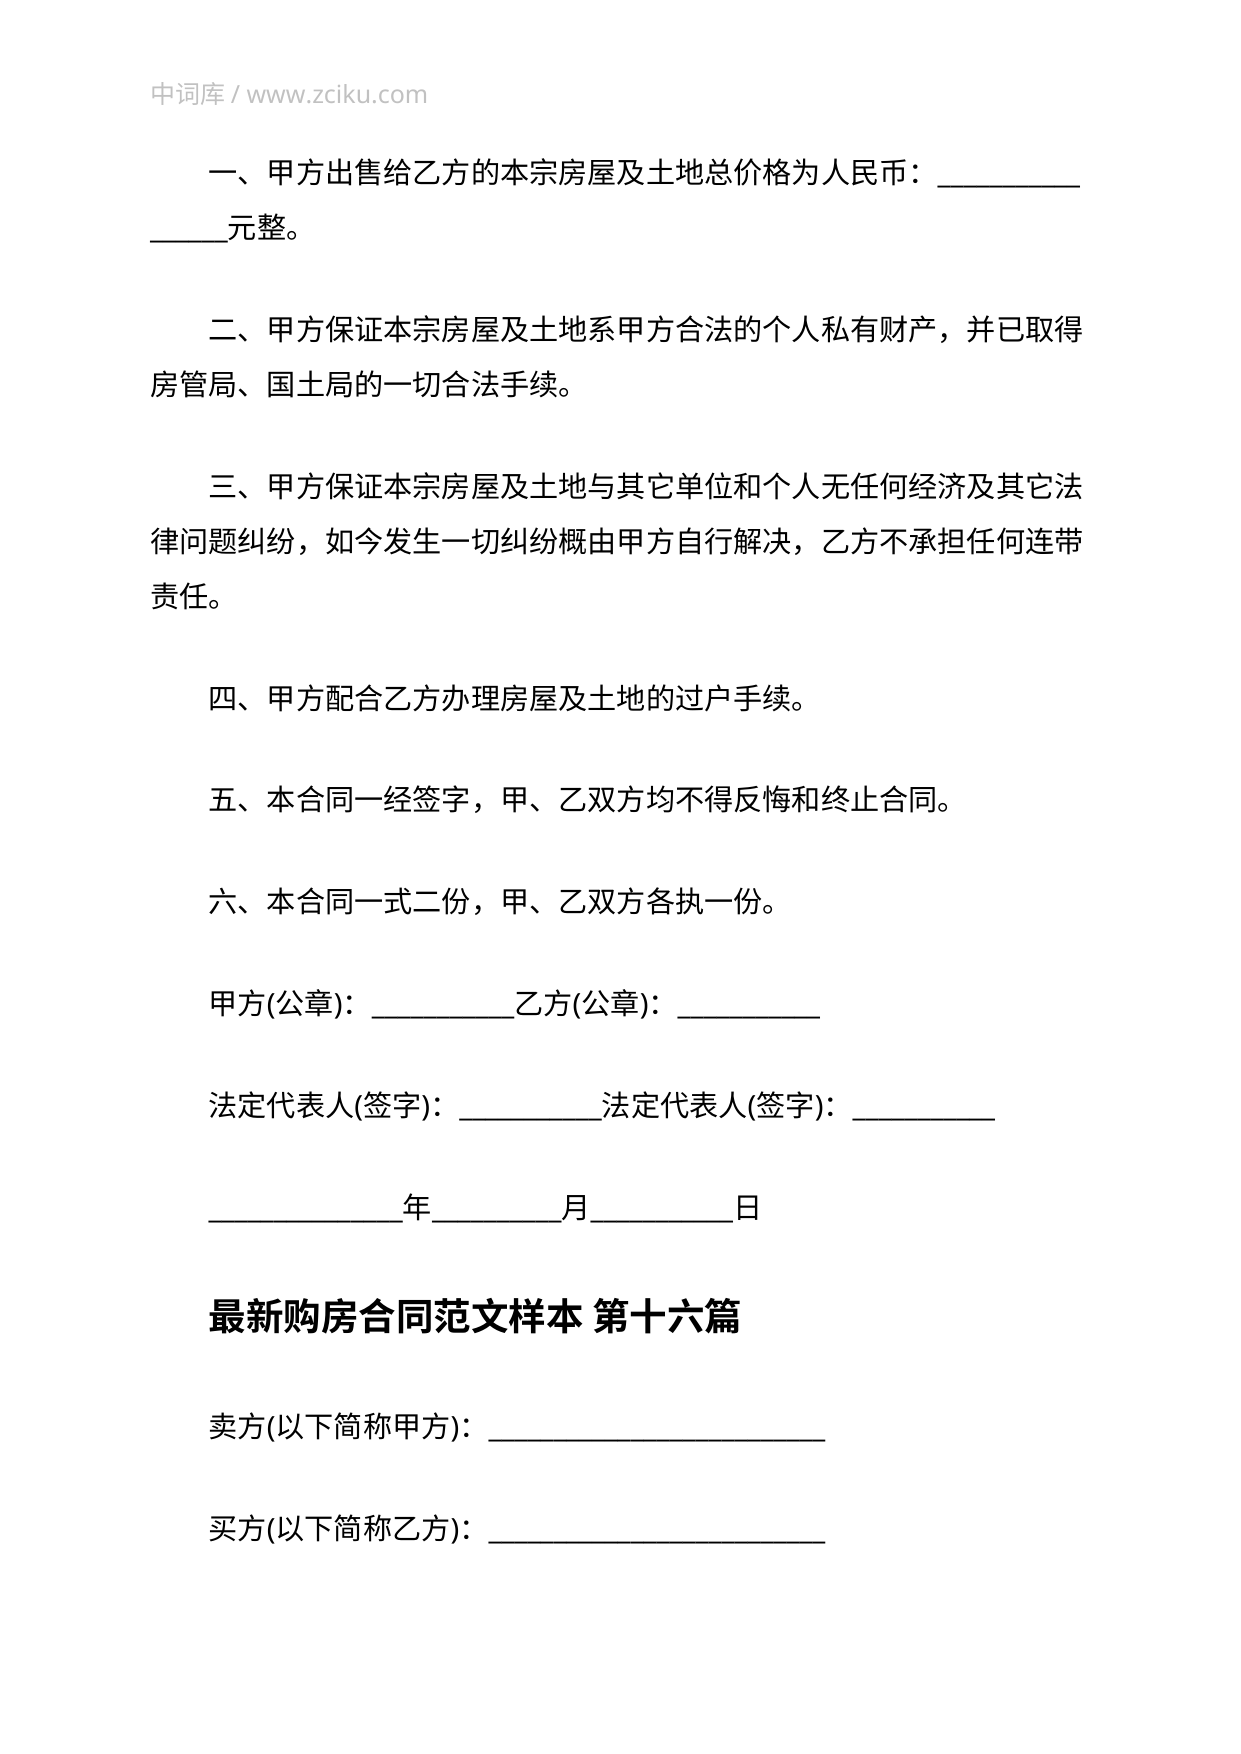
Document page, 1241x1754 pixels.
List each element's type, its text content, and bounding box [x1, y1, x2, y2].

text 四、甲方配合乙方办理房屋及土地的过户手续。 [150, 675, 1090, 717]
text 买方(以下简称乙方)：__________________________ [150, 1506, 1090, 1548]
text 卖方(以下简称甲方)：__________________________ [150, 1404, 1090, 1446]
text 一、甲方出售给乙方的本宗房屋及土地总价格为人民币：_________________元整。 [150, 150, 1090, 247]
text 三、甲方保证本宗房屋及土地与其它单位和个人无任何经济及其它法律问题纠纷，如今发生一切纠纷概由甲方自行解决，乙方不承担任何连带责任。 [150, 464, 1090, 616]
text 二、甲方保证本宗房屋及土地系甲方合法的个人私有财产，并已取得房管局、国土局的一切合法手续。 [150, 307, 1090, 404]
text 法定代表人(签字)：___________法定代表人(签字)：___________ [150, 1082, 1090, 1125]
text _______________年__________月___________日 [150, 1184, 1090, 1227]
text 甲方(公章)：___________乙方(公章)：___________ [150, 981, 1090, 1023]
text 五、本合同一经签字，甲、乙双方均不得反悔和终止合同。 [150, 777, 1090, 819]
text 六、本合同一式二份，甲、乙双方各执一份。 [150, 879, 1090, 921]
text 最新购房合同范文样本 第十六篇 [150, 1286, 1090, 1341]
